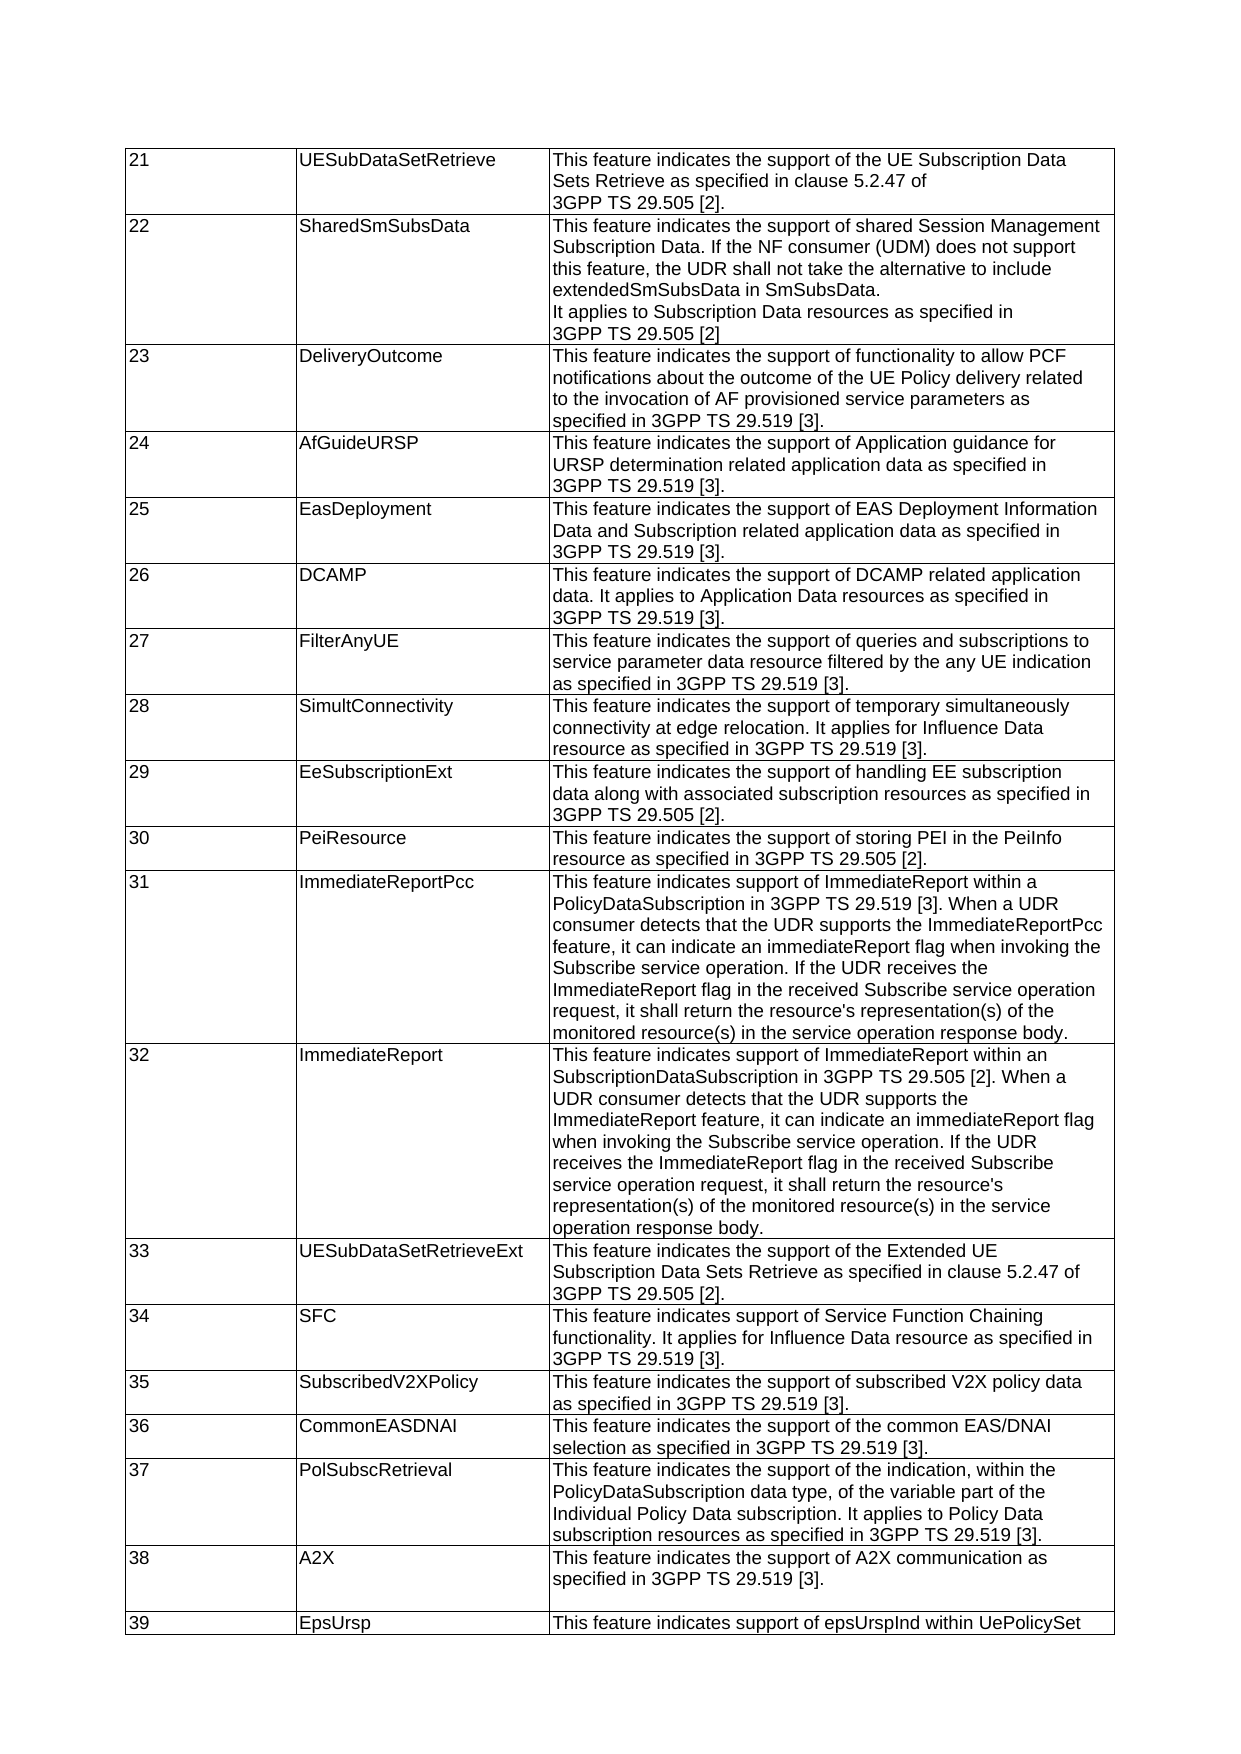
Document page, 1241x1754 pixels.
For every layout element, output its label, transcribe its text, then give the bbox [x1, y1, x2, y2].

table_cell This feature indicates the support of handling EE subscription data along with associated subscription resources as specified in 3GPP TS 29.505 [2]. [550, 761, 1114, 826]
table_cell This feature indicates the support of subscribed V2X policy data as specified in 3GPP TS 29.519 [3]. [550, 1371, 1114, 1414]
table_cell This feature indicates the support of functionality to allow PCF notifications about the outcome of the UE Policy delivery related to the invocation of AF provisioned service parameters as specified in 3GPP TS 29.519 [3]. [550, 345, 1114, 431]
table_cell This feature indicates the support of storing PEI in the PeiInfo resource as specified in 3GPP TS 29.505 [2]. [550, 827, 1114, 870]
table_cell 31 [126, 871, 296, 1043]
table_cell This feature indicates the support of the indication, within the PolicyDataSubscription data type, of the variable part of the Individual Policy Data subscription. It applies to Policy Data subscription resources as specified in 3GPP TS 29.519 [3]. [550, 1459, 1114, 1545]
table_cell UESubDataSetRetrieveExt [297, 1239, 549, 1304]
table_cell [550, 1612, 1114, 1634]
table_cell This feature indicates the support of the Extended UE Subscription Data Sets Retrieve as specified in clause 5.2.47 of 3GPP TS 29.505 [2]. [550, 1239, 1114, 1304]
table_cell PolSubscRetrieval [297, 1459, 549, 1545]
table_cell 32 [126, 1044, 296, 1238]
table_cell This feature indicates support of Service Function Chaining functionality. It applies for Influence Data resource as specified in 3GPP TS 29.519 [3]. [550, 1305, 1114, 1370]
table_cell This feature indicates the support of queries and subscriptions to service parameter data resource filtered by the any UE indication as specified in 3GPP TS 29.519 [3]. [550, 629, 1114, 694]
table_cell 26 [126, 564, 296, 628]
table_cell 35 [126, 1371, 296, 1414]
table_cell This feature indicates the support of EAS Deployment Information Data and Subscription related application data as specified in 3GPP TS 29.519 [3]. [550, 498, 1114, 563]
table_cell 36 [126, 1415, 296, 1458]
table_cell This feature indicates the support of temporary simultaneously connectivity at edge relocation. It applies for Influence Data resource as specified in 3GPP TS 29.519 [3]. [550, 695, 1114, 760]
table_cell ImmediateReportPcc [297, 871, 549, 1043]
table_cell SubscribedV2XPolicy [297, 1371, 549, 1414]
table_cell 28 [126, 695, 296, 760]
table_cell AfGuideURSP [297, 432, 549, 497]
table_cell This feature indicates the support of the common EAS/DNAI selection as specified in 3GPP TS 29.519 [3]. [550, 1415, 1114, 1458]
table_cell EasDeployment [297, 498, 549, 563]
table_cell PeiResource [297, 827, 549, 870]
table_cell SimultConnectivity [297, 695, 549, 760]
table_cell This feature indicates support of ImmediateReport within a PolicyDataSubscription in 3GPP TS 29.519 [3]. When a UDR consumer detects that the UDR supports the ImmediateReportPcc feature, it can indicate an immediateReport flag when invoking the Subscribe service operation. If the UDR receives the ImmediateReport flag in the received Subscribe service operation request, it shall return the resource's representation(s) of the monitored resource(s) in the service operation response body. [550, 871, 1114, 1043]
table_cell 30 [126, 827, 296, 870]
table_cell A2X [297, 1546, 549, 1611]
table_cell 21 [126, 149, 296, 213]
table_cell 38 [126, 1546, 296, 1611]
table_cell CommonEASDNAI [297, 1415, 549, 1458]
table_cell DeliveryOutcome [297, 345, 549, 431]
table_cell This feature indicates the support of shared Session Management Subscription Data. If the NF consumer (UDM) does not support this feature, the UDR shall not take the alternative to include extendedSmSubsData in SmSubsData. It applies to Subscription Data resources as specified in 3GPP TS 29.505 [2] [550, 215, 1114, 344]
table_cell 39 [126, 1612, 296, 1634]
table_cell This feature indicates the support of the UE Subscription Data Sets Retrieve as specified in clause 5.2.47 of 3GPP TS 29.505 [2]. [550, 149, 1114, 213]
table_cell 23 [126, 345, 296, 431]
table_cell This feature indicates support of ImmediateReport within an SubscriptionDataSubscription in 3GPP TS 29.505 [2]. When a UDR consumer detects that the UDR supports the ImmediateReport feature, it can indicate an immediateReport flag when invoking the Subscribe service operation. If the UDR receives the ImmediateReport flag in the received Subscribe service operation request, it shall return the resource's representation(s) of the monitored resource(s) in the service operation response body. [550, 1044, 1114, 1238]
table_cell This feature indicates the support of DCAMP related application data. It applies to Application Data resources as specified in 3GPP TS 29.519 [3]. [550, 564, 1114, 628]
table_cell 33 [126, 1239, 296, 1304]
table_cell EpsUrsp [297, 1612, 549, 1634]
table_cell 29 [126, 761, 296, 826]
table_cell SharedSmSubsData [297, 215, 549, 344]
table_cell 24 [126, 432, 296, 497]
table_cell 37 [126, 1459, 296, 1545]
table_cell UESubDataSetRetrieve [297, 149, 549, 213]
table_cell 25 [126, 498, 296, 563]
table_cell This feature indicates the support of Application guidance for URSP determination related application data as specified in 3GPP TS 29.519 [3]. [550, 432, 1114, 497]
table_cell 27 [126, 629, 296, 694]
table_cell DCAMP [297, 564, 549, 628]
table_cell ImmediateReport [297, 1044, 549, 1238]
table_cell FilterAnyUE [297, 629, 549, 694]
table_cell SFC [297, 1305, 549, 1370]
table_cell 22 [126, 215, 296, 344]
table_cell 34 [126, 1305, 296, 1370]
table_cell EeSubscriptionExt [297, 761, 549, 826]
table_cell This feature indicates the support of A2X communication as specified in 3GPP TS 29.519 [3]. [550, 1546, 1114, 1611]
